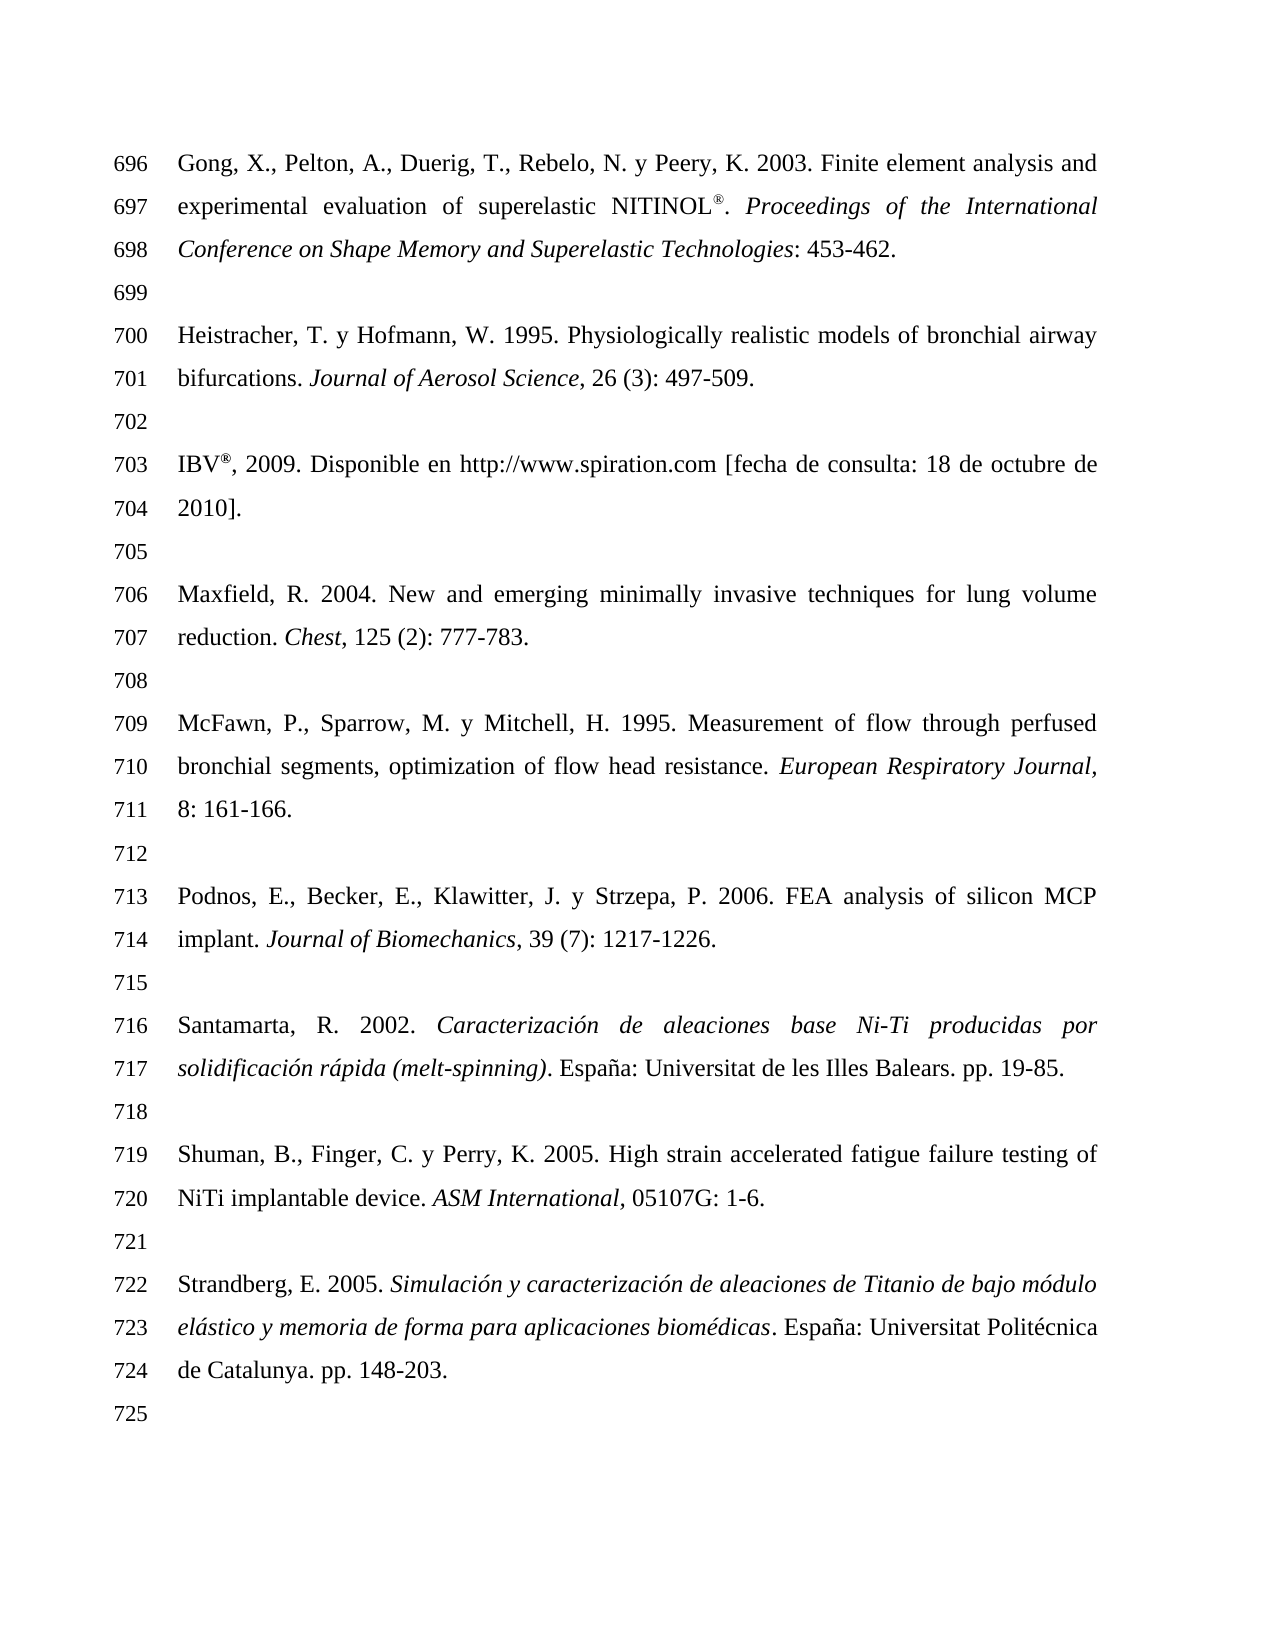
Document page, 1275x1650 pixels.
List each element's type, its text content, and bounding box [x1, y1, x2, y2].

text Shuman, B., Finger, C. y Perry, K. 2005. High strain accelerated fatigue failure testing of NiTi implantable device. ASM International, 05107G: 1-6. [177, 1139, 1098, 1211]
text Strandberg, E. 2005. Simulación y caracterización de aleaciones de Titanio de bajo módulo elástico y memoria de forma para aplicaciones biomédicas. España: Universitat Politécnica de Catalunya. pp. 148-203. [177, 1269, 1098, 1384]
text McFawn, P., Sparrow, M. y Mitchell, H. 1995. Measurement of flow through perfused bronchial segments, optimization of flow head resistance. European Respiratory Journal, 8: 161-166. [177, 708, 1098, 823]
text Santamarta, R. 2002. Caracterización de aleaciones base Ni-Ti producidas por solidificación rápida (melt-spinning). España: Universitat de les Illes Balears. pp. 19-85. [177, 1010, 1098, 1082]
text Podnos, E., Becker, E., Klawitter, J. y Strzepa, P. 2006. FEA analysis of silicon MCP implant. Journal of Biomechanics, 39 (7): 1217-1226. [177, 881, 1098, 953]
text Heistracher, T. y Hofmann, W. 1995. Physiologically realistic models of bronchial airway bifurcations. Journal of Aerosol Science, 26 (3): 497-509. [177, 320, 1098, 392]
text Gong, X., Pelton, A., Duerig, T., Rebelo, N. y Peery, K. 2003. Finite element analysis and experimental evaluation of superelastic NITINOL®. Proceedings of the International Conference on Shape Memory and Superelastic Technologies: 453-462. [177, 148, 1098, 263]
text IBV®, 2009. Disponible en http://www.spiration.com [fecha de consulta: 18 de octubre de 2010]. [177, 449, 1098, 521]
text Maxfield, R. 2004. New and emerging minimally invasive techniques for lung volume reduction. Chest, 125 (2): 777-783. [177, 579, 1098, 651]
